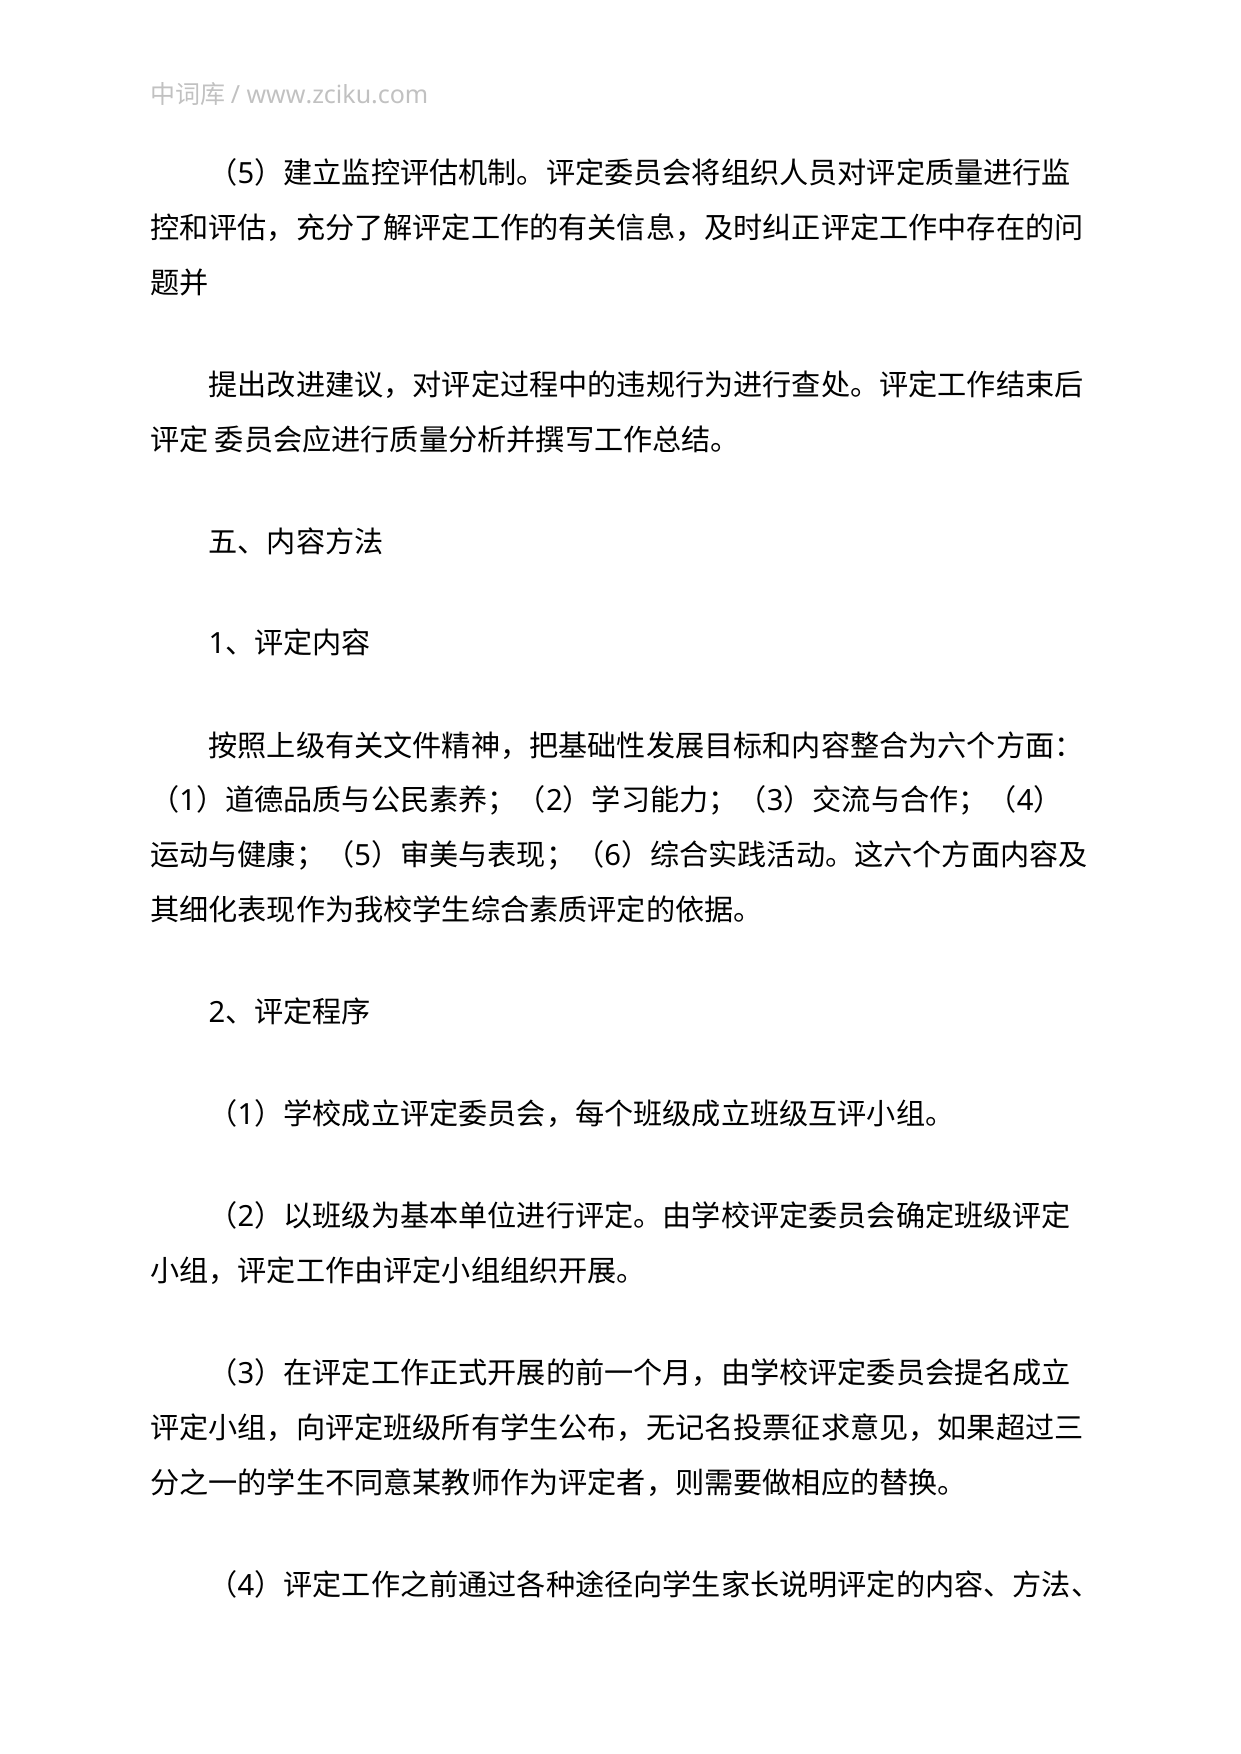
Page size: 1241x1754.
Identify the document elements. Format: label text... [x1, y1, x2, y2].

text 按照上级有关文件精神，把基础性发展目标和内容整合为六个方面：（1）道德品质与公民素养；（2）学习能力；（3）交流与合作；（4）运动与健康；（5）审美与表现；（6）综合实践活动。这六个方面内容及其细化表现作为我校学生综合素质评定的依据。 [150, 722, 1090, 929]
text （1）学校成立评定委员会，每个班级成立班级互评小组。 [150, 1091, 1090, 1133]
text 五、内容方法 [150, 518, 1090, 561]
text 1、评定内容 [150, 620, 1090, 662]
text （5）建立监控评估机制。评定委员会将组织人员对评定质量进行监控和评估，充分了解评定工作的有关信息，及时纠正评定工作中存在的问题并 [150, 150, 1090, 302]
text 2、评定程序 [150, 989, 1090, 1031]
text 提出改进建议，对评定过程中的违规行为进行查处。评定工作结束后评定 委员会应进行质量分析并撰写工作总结。 [150, 362, 1090, 459]
text （3）在评定工作正式开展的前一个月，由学校评定委员会提名成立评定小组，向评定班级所有学生公布，无记名投票征求意见，如果超过三分之一的学生不同意某教师作为评定者，则需要做相应的替换。 [150, 1349, 1090, 1502]
text （2）以班级为基本单位进行评定。由学校评定委员会确定班级评定小组，评定工作由评定小组组织开展。 [150, 1193, 1090, 1290]
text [150, 1561, 1090, 1603]
